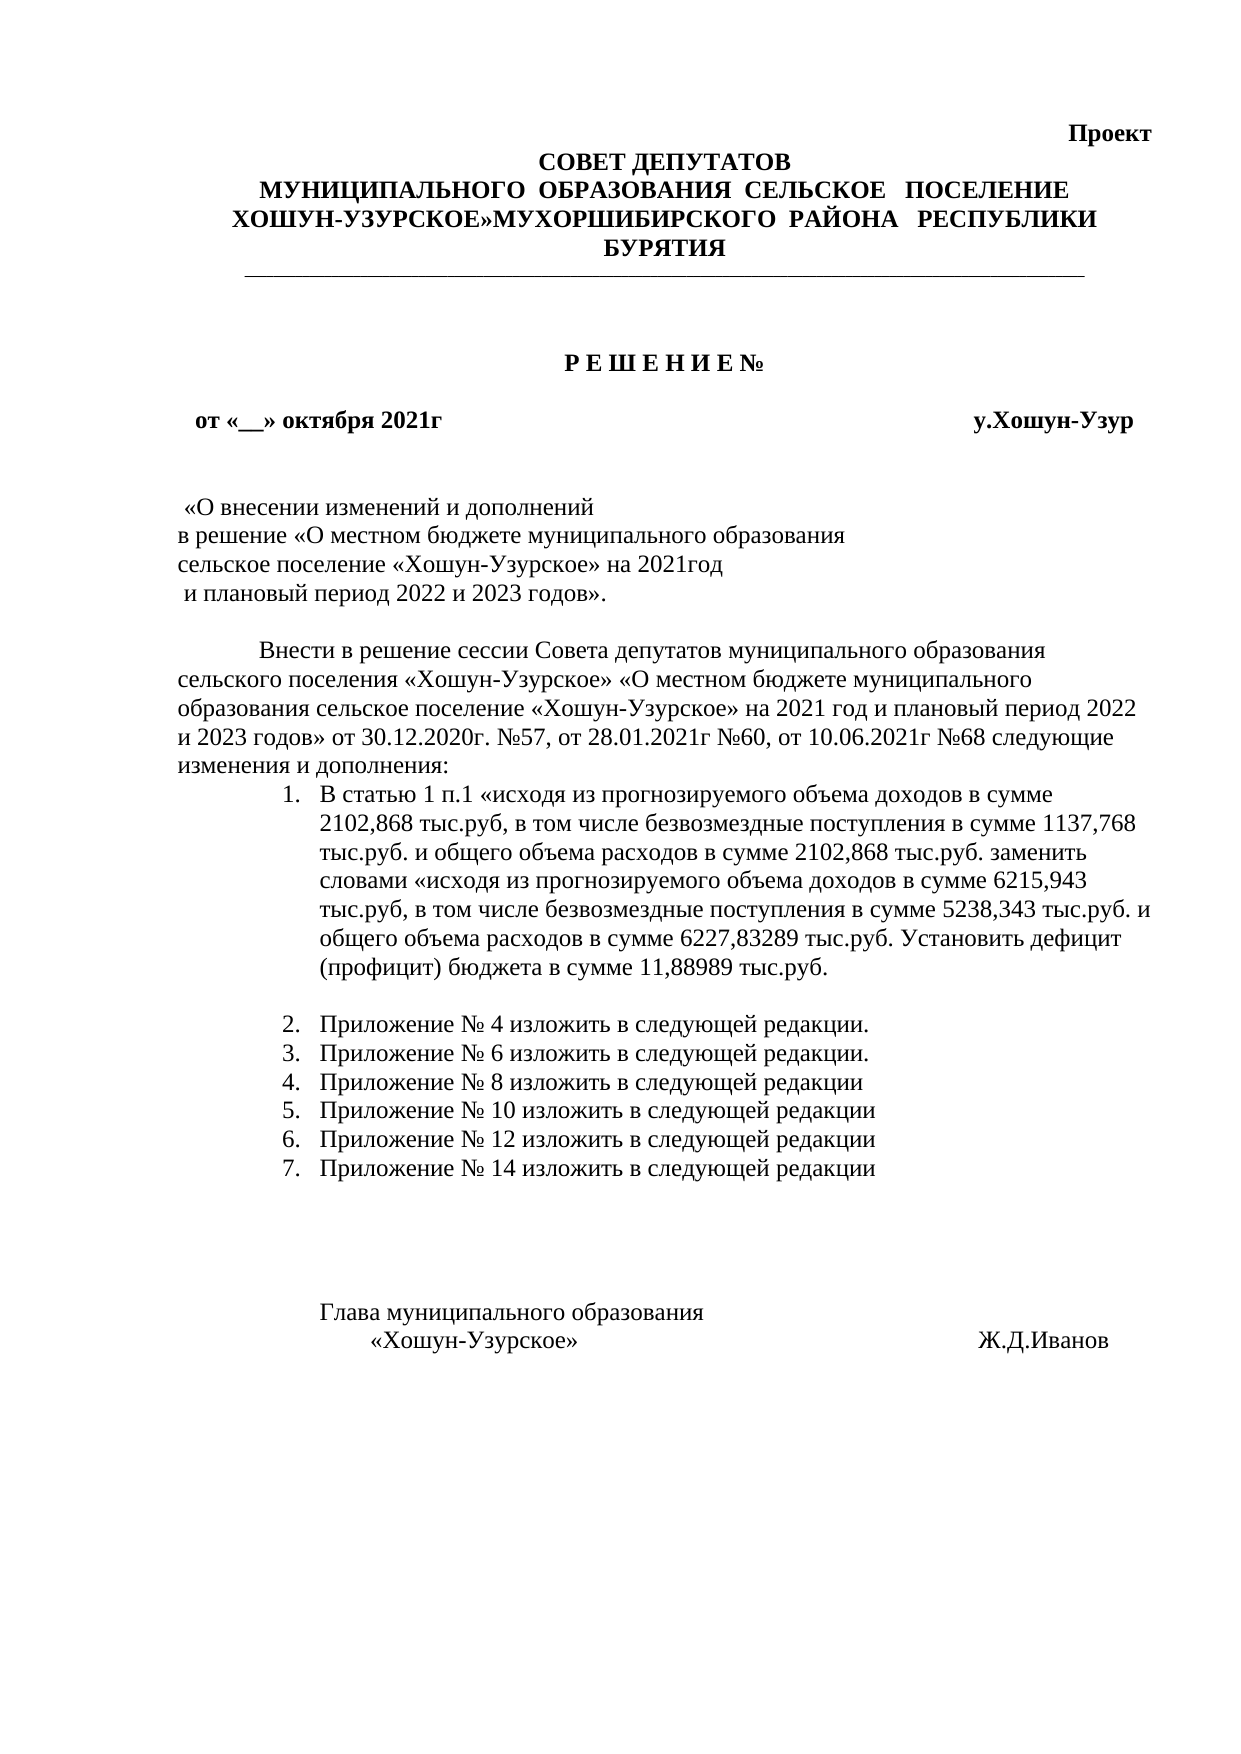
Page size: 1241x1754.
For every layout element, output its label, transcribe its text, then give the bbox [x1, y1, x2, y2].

text сельское поселение «Хошун-Узурское» на 2021год [177, 549, 1152, 578]
text МУНИЦИПАЛЬНОГО ОБРАЗОВАНИЯ СЕЛЬСКОЕ ПОСЕЛЕНИЕ [177, 176, 1152, 204]
list В статью 1 п.1 «исходя из прогнозируемого объема доходов в сумме 2102,868 тыс.руб, в том числе безвозмездные поступления в сумме 1137,768 тыс.руб. и общего объема расходов в сумме 2102,868 тыс.руб. заменить словами «исходя из прогнозируемого объема доходов в сумме 6215,943 тыс.руб, в том числе безвозмездные поступления в сумме 5238,343 тыс.руб. и общего объема расходов в сумме 6227,83289 тыс.руб. Установить дефицит (профицит) бюджета в сумме 11,88989 тыс.руб. [282, 779, 1152, 981]
text «Хошун-Узурское» Ж.Д.Иванов [177, 1326, 1152, 1354]
list Приложение № 12 изложить в следующей редакции [282, 1124, 1152, 1153]
text и плановый период 2022 и 2023 годов». [177, 578, 1152, 607]
list Приложение № 8 изложить в следующей редакции [282, 1067, 1152, 1096]
text Глава муниципального образования [319, 1297, 1152, 1326]
text ХОШУН-УЗУРСКОЕ»МУХОРШИБИРСКОГО РАЙОНА РЕСПУБЛИКИ БУРЯТИЯ [177, 204, 1152, 262]
text СОВЕТ ДЕПУТАТОВ [177, 147, 1152, 176]
list Приложение № 14 изложить в следующей редакции [282, 1153, 1152, 1182]
text Проект [177, 118, 1152, 147]
text ____________________________________________________________________________________________________________________ [177, 262, 1152, 291]
text в решение «О местном бюджете муниципального образования [177, 521, 1152, 549]
list Приложение № 6 изложить в следующей редакции. [282, 1038, 1152, 1067]
list Приложение № 10 изложить в следующей редакции [282, 1096, 1152, 1124]
text «О внесении изменений и дополнений [177, 492, 1152, 521]
text от «__» октября 2021г у.Хошун-Узур [177, 406, 1152, 434]
text Р Е Ш Е Н И Е № [177, 348, 1152, 377]
list Приложение № 4 изложить в следующей редакции. [282, 1009, 1152, 1038]
text Внести в решение сессии Совета депутатов муниципального образования сельского поселения «Хошун-Узурское» «О местном бюджете муниципального образования сельское поселение «Хошун-Узурское» на 2021 год и плановый период 2022 и 2023 годов» от 30.12.2020г. №57, от 28.01.2021г №60, от 10.06.2021г №68 следующие изменения и дополнения: [177, 636, 1152, 779]
